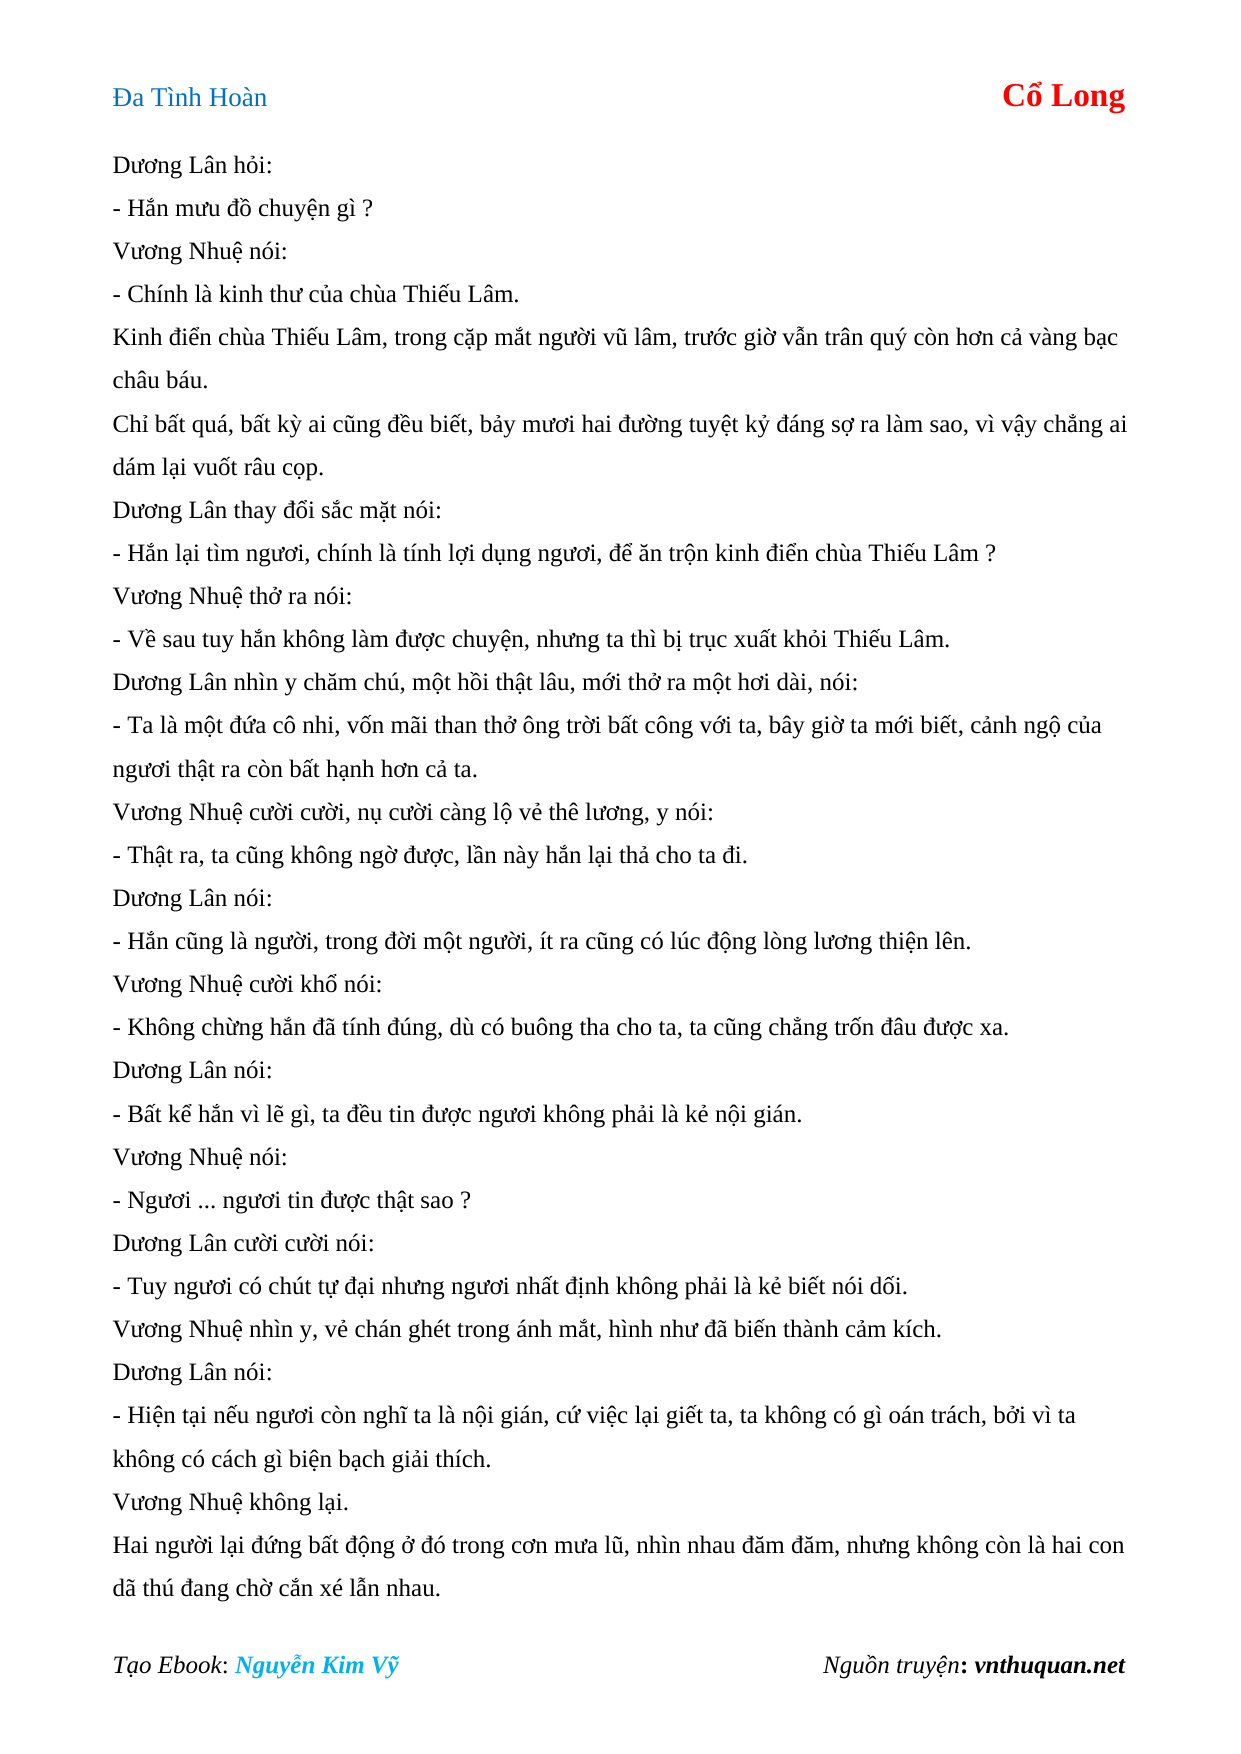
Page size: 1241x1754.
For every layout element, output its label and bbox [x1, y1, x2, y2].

text [112, 150, 1128, 1602]
